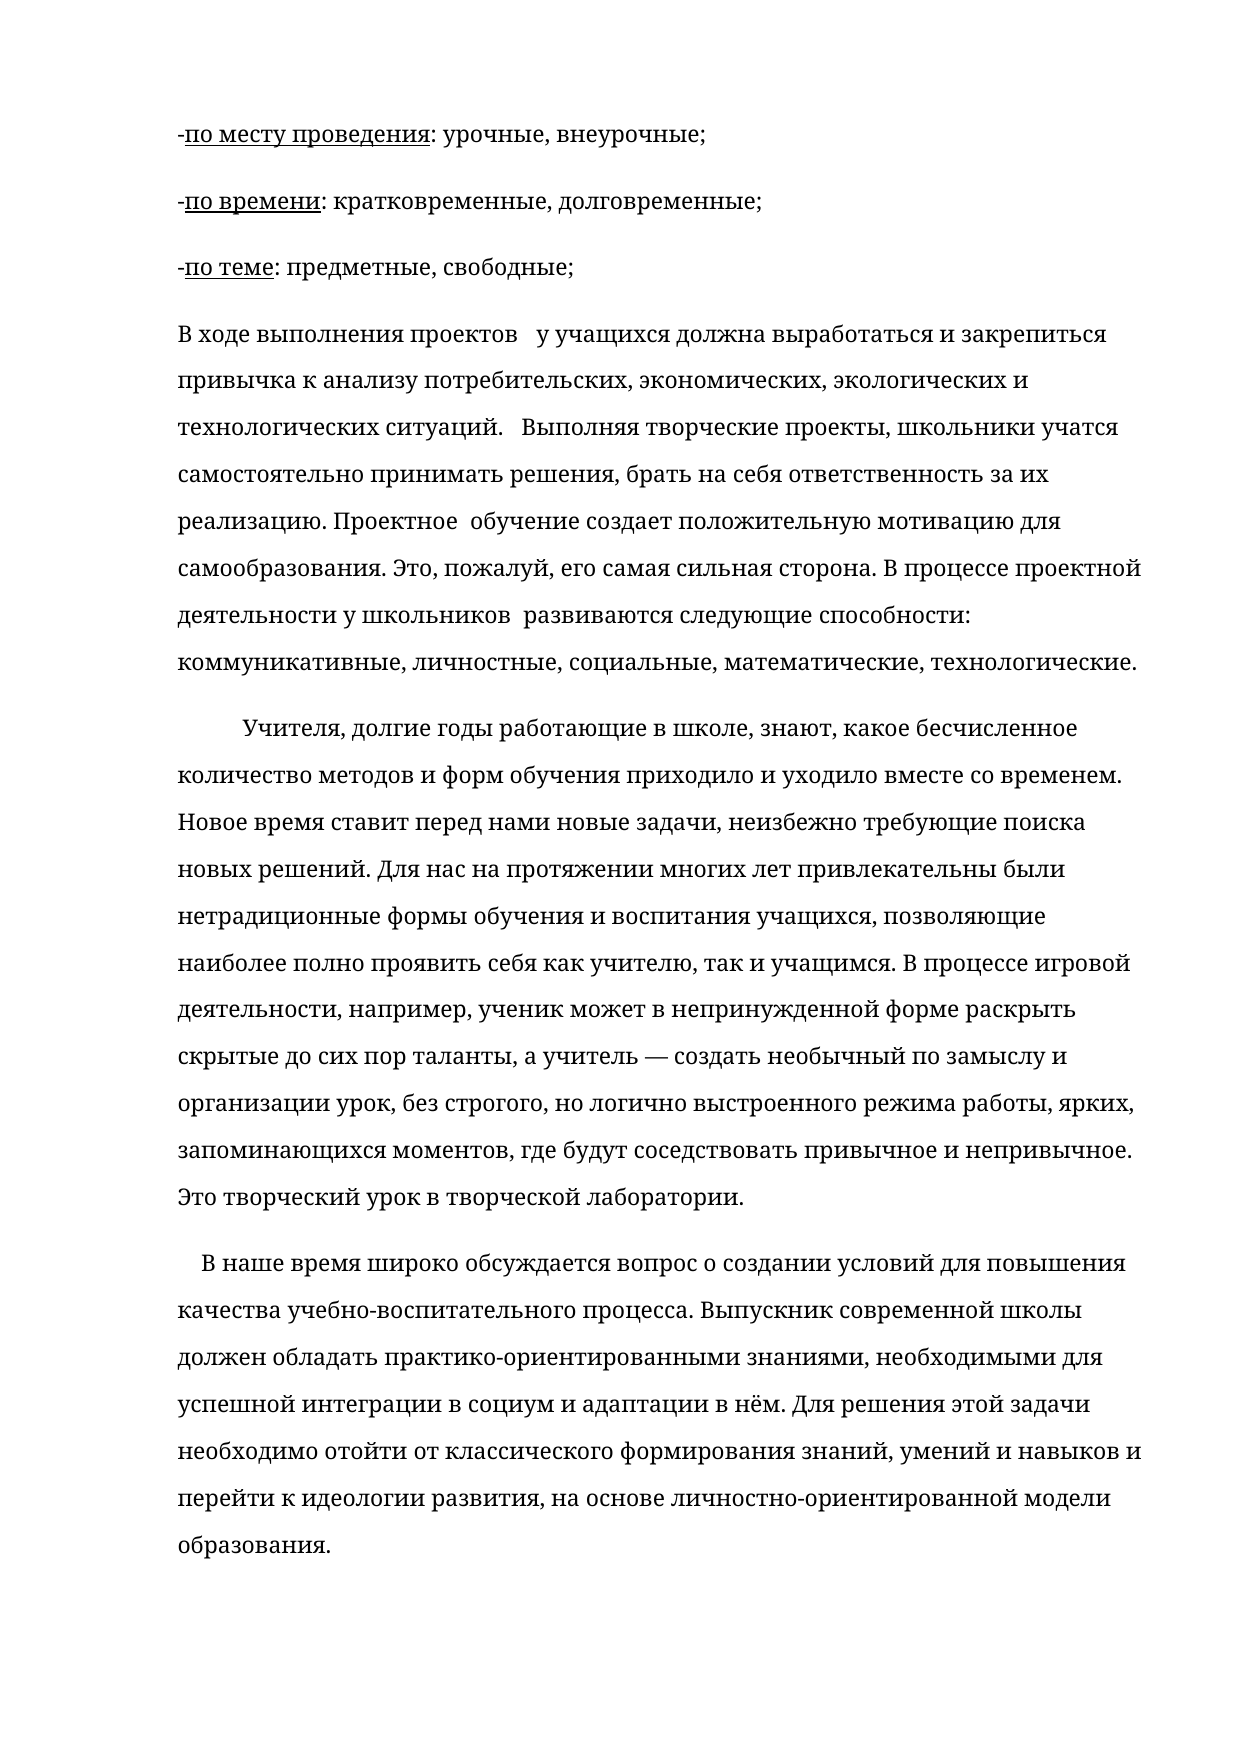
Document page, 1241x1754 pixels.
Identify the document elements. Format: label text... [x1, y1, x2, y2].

text В наше время широко обсуждается вопрос о создании условий для повышения качества учебно-воспитательного процесса. Выпускник современной школы должен обладать практико-ориентированными знаниями, необходимыми для успешной интеграции в социум и адаптации в нём. Для решения этой задачи необходимо отойти от классического формирования знаний, умений и навыков и перейти к идеологии развития, на основе личностно-ориентированной модели образования. [177, 1247, 1152, 1560]
text -по теме: предметные, свободные; [177, 251, 1152, 282]
text В ходе выполнения проектов у учащихся должна выработаться и закрепиться привычка к анализу потребительских, экономических, экологических и технологических ситуаций. Выполняя творческие проекты, школьники учатся самостоятельно принимать решения, брать на себя ответственность за их реализацию. Проектное обучение создает положительную мотивацию для самообразования. Это, пожалуй, его самая сильная сторона. В процессе проектной деятельности у школьников развиваются следующие способности: коммуникативные, личностные, социальные, математические, технологические. [177, 317, 1152, 677]
text -по месту проведения: урочные, внеурочные; [177, 118, 1152, 149]
text Учителя, долгие годы работающие в школе, знают, какое бесчисленное количество методов и форм обучения приходило и уходило вместе со временем. Новое время ставит перед нами новые задачи, неизбежно требующие поиска новых решений. Для нас на протяжении многих лет привлекательны были нетрадиционные формы обучения и воспитания учащихся, позволяющие наиболее полно проявить себя как учителю, так и учащимся. В процессе игровой деятельности, например, ученик может в непринужденной форме раскрыть скрытые до сих пор таланты, а учитель — создать необычный по замыслу и организации урок, без строгого, но логично выстроенного режима работы, ярких, запоминающихся моментов, где будут соседствовать привычное и непривычное. Это творческий урок в творческой лаборатории. [177, 712, 1152, 1212]
text -по времени: кратковременные, долговременные; [177, 184, 1152, 216]
